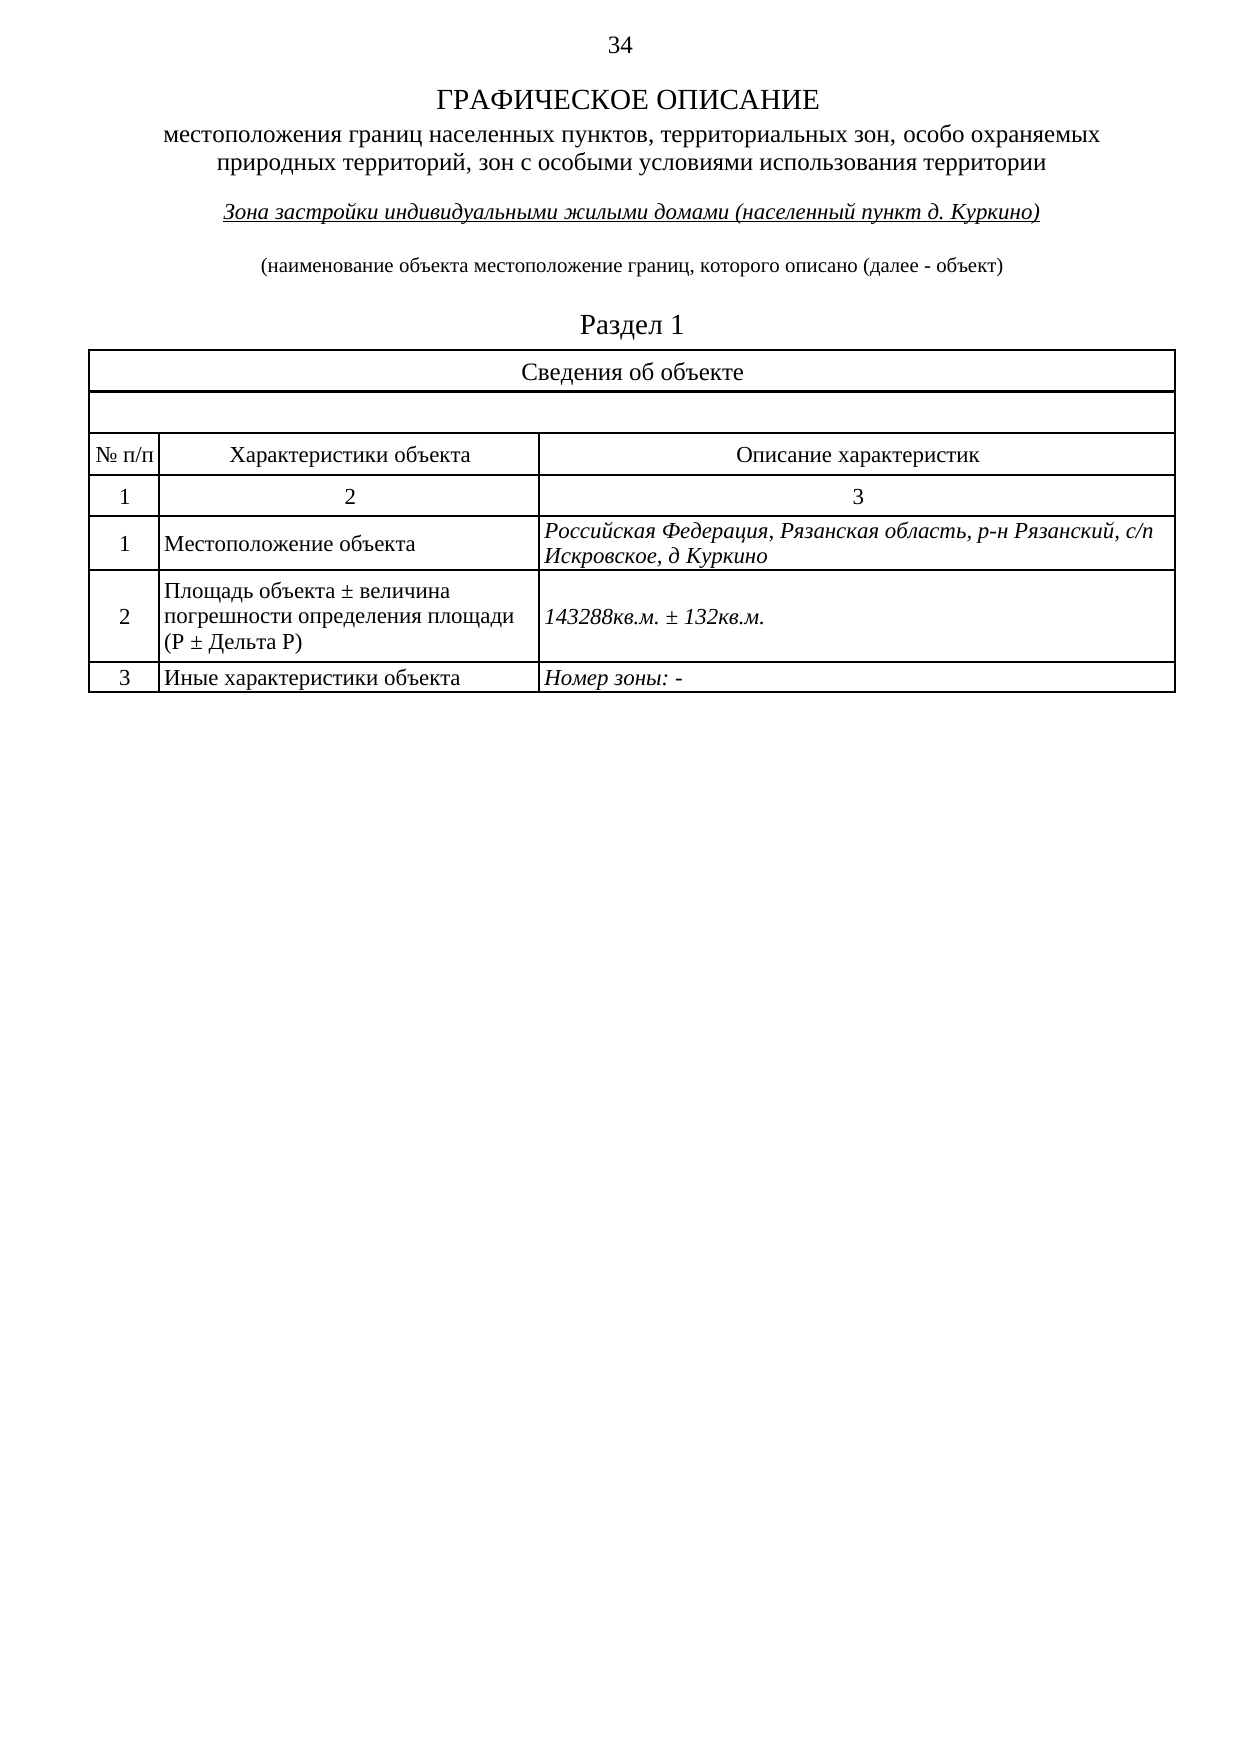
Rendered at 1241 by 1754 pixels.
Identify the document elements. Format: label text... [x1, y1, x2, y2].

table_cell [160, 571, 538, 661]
subtitle Раздел 1 [101, 307, 1163, 341]
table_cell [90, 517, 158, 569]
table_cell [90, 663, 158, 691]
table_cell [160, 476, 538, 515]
text местоположения границ населенных пунктов, территориальных зон, особо охраняемых природных территорий, зон с особыми условиями использования территории [101, 121, 1162, 176]
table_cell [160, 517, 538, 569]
subtitle ГРАФИЧЕСКОЕ ОПИСАНИЕ [94, 82, 1162, 115]
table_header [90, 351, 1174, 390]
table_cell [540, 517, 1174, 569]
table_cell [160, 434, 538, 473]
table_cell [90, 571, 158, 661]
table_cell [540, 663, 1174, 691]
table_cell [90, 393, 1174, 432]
text Зона застройки индивидуальными жилыми домами (населенный пункт д. Куркино) [101, 198, 1162, 224]
text (наименование объекта местоположение границ, которого описано (далее - объект) [101, 253, 1163, 277]
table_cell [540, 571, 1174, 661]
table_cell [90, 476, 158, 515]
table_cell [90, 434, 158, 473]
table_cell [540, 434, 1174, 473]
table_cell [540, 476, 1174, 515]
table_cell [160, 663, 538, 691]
